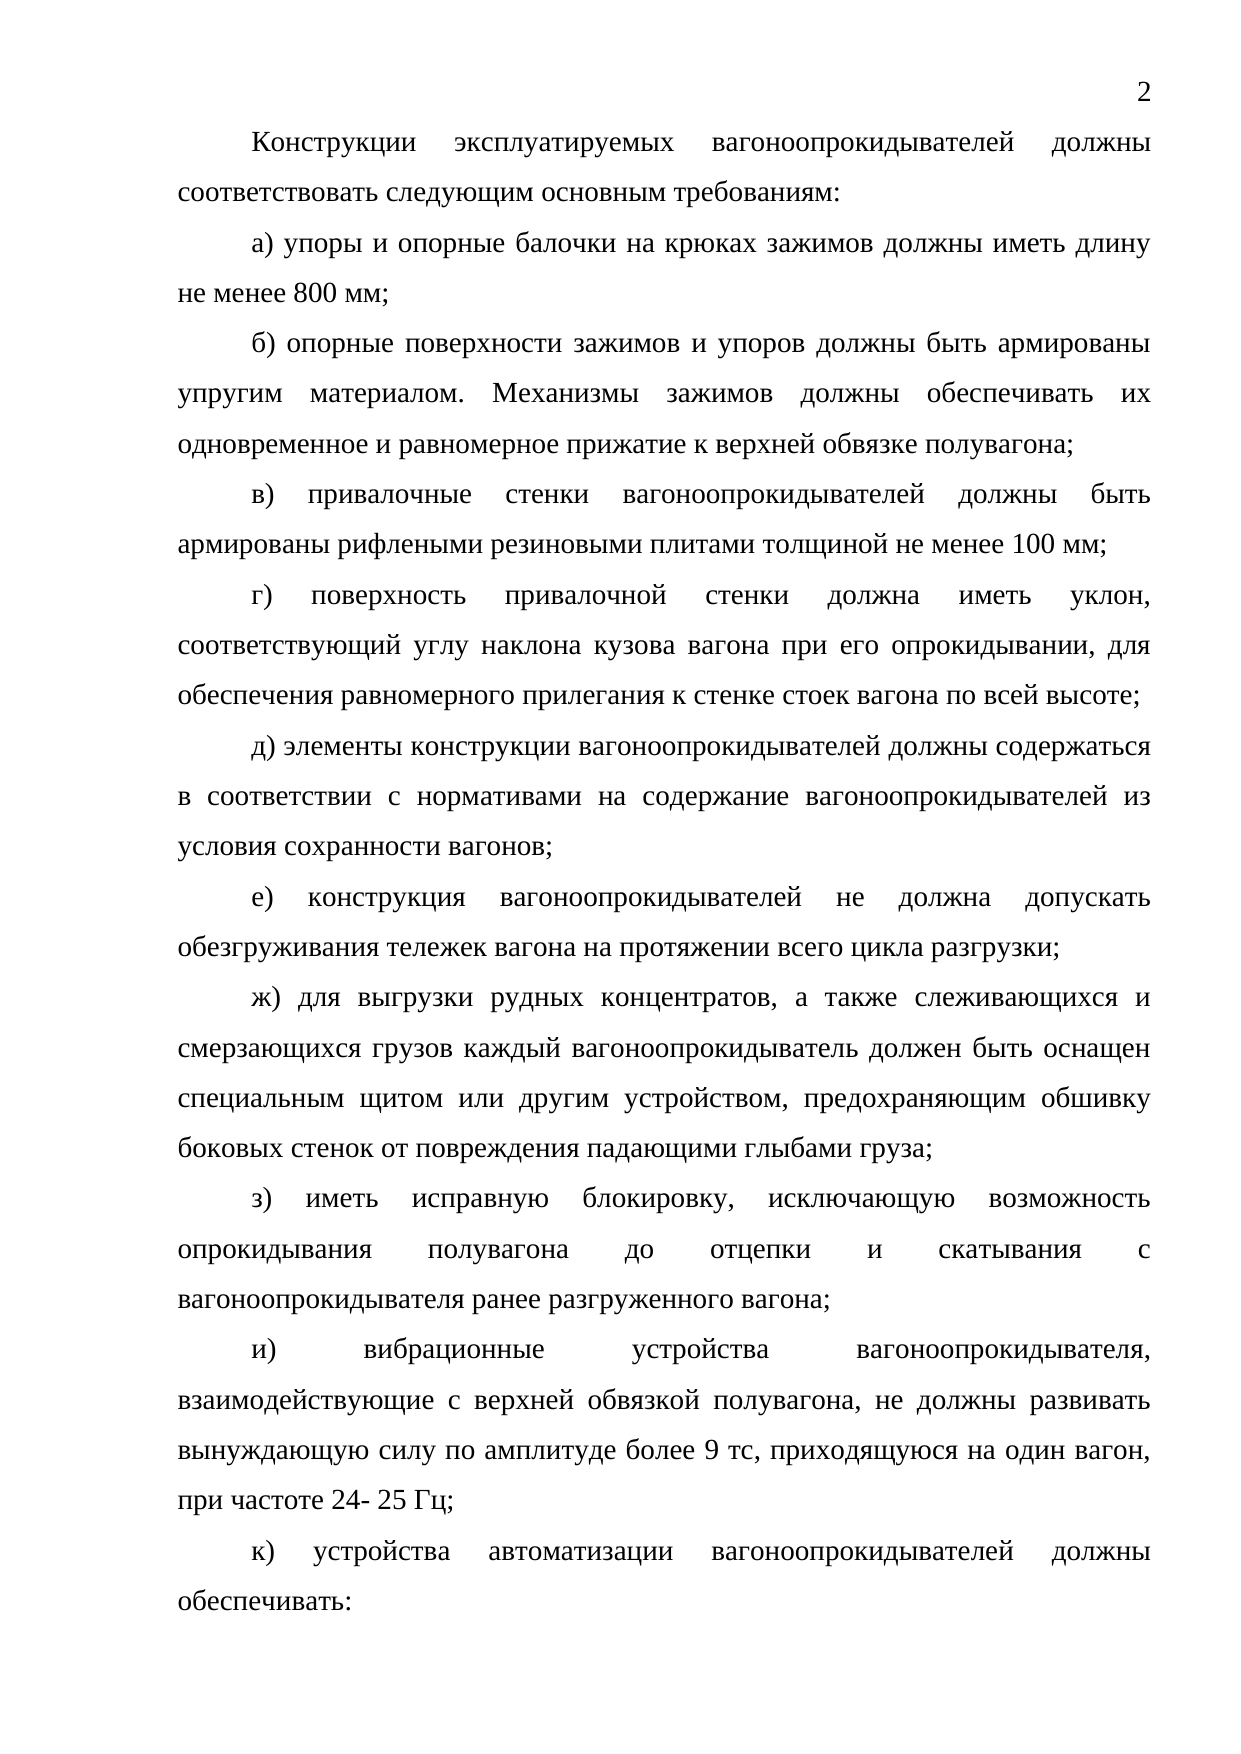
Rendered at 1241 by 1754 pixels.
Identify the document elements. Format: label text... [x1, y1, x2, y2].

text и) вибрационные устройства вагоноопрокидывателя, взаимодействующие с верхней обвязкой полувагона, не должны развивать вынуждающую силу по амплитуде более 9 тс, приходящуюся на один вагон, при частоте 24- 25 Гц; [177, 1332, 1152, 1516]
text е) конструкция вагоноопрокидывателей не должна допускать обезгруживания тележек вагона на протяжении всего цикла разгрузки; [177, 879, 1152, 963]
text Конструкции эксплуатируемых вагоноопрокидывателей должны соответствовать следующим основным требованиям: [177, 124, 1152, 208]
text к) устройства автоматизации вагоноопрокидывателей должны обеспечивать: [177, 1533, 1152, 1617]
text ж) для выгрузки рудных концентратов, а также слеживающихся и смерзающихся грузов каждый вагоноопрокидыватель должен быть оснащен специальным щитом или другим устройством, предохраняющим обшивку боковых стенок от повреждения падающими глыбами груза; [177, 979, 1152, 1164]
text д) элементы конструкции вагоноопрокидывателей должны содержаться в соответствии с нормативами на содержание вагоноопрокидывателей из условия сохранности вагонов; [177, 728, 1152, 862]
text а) упоры и опорные балочки на крюках зажимов должны иметь длину не менее 800 мм; [177, 225, 1152, 308]
text в) привалочные стенки вагоноопрокидывателей должны быть армированы рифлеными резиновыми плитами толщиной не менее 100 мм; [177, 476, 1152, 560]
text б) опорные поверхности зажимов и упоров должны быть армированы упругим материалом. Механизмы зажимов должны обеспечивать их одновременное и равномерное прижатие к верхней обвязке полувагона; [177, 325, 1152, 459]
text з) иметь исправную блокировку, исключающую возможность опрокидывания полувагона до отцепки и скатывания с вагоноопрокидывателя ранее разгруженного вагона; [177, 1181, 1152, 1315]
text г) поверхность привалочной стенки должна иметь уклон, соответствующий углу наклона кузова вагона при его опрокидывании, для обеспечения равномерного прилегания к стенке стоек вагона по всей высоте; [177, 577, 1152, 711]
